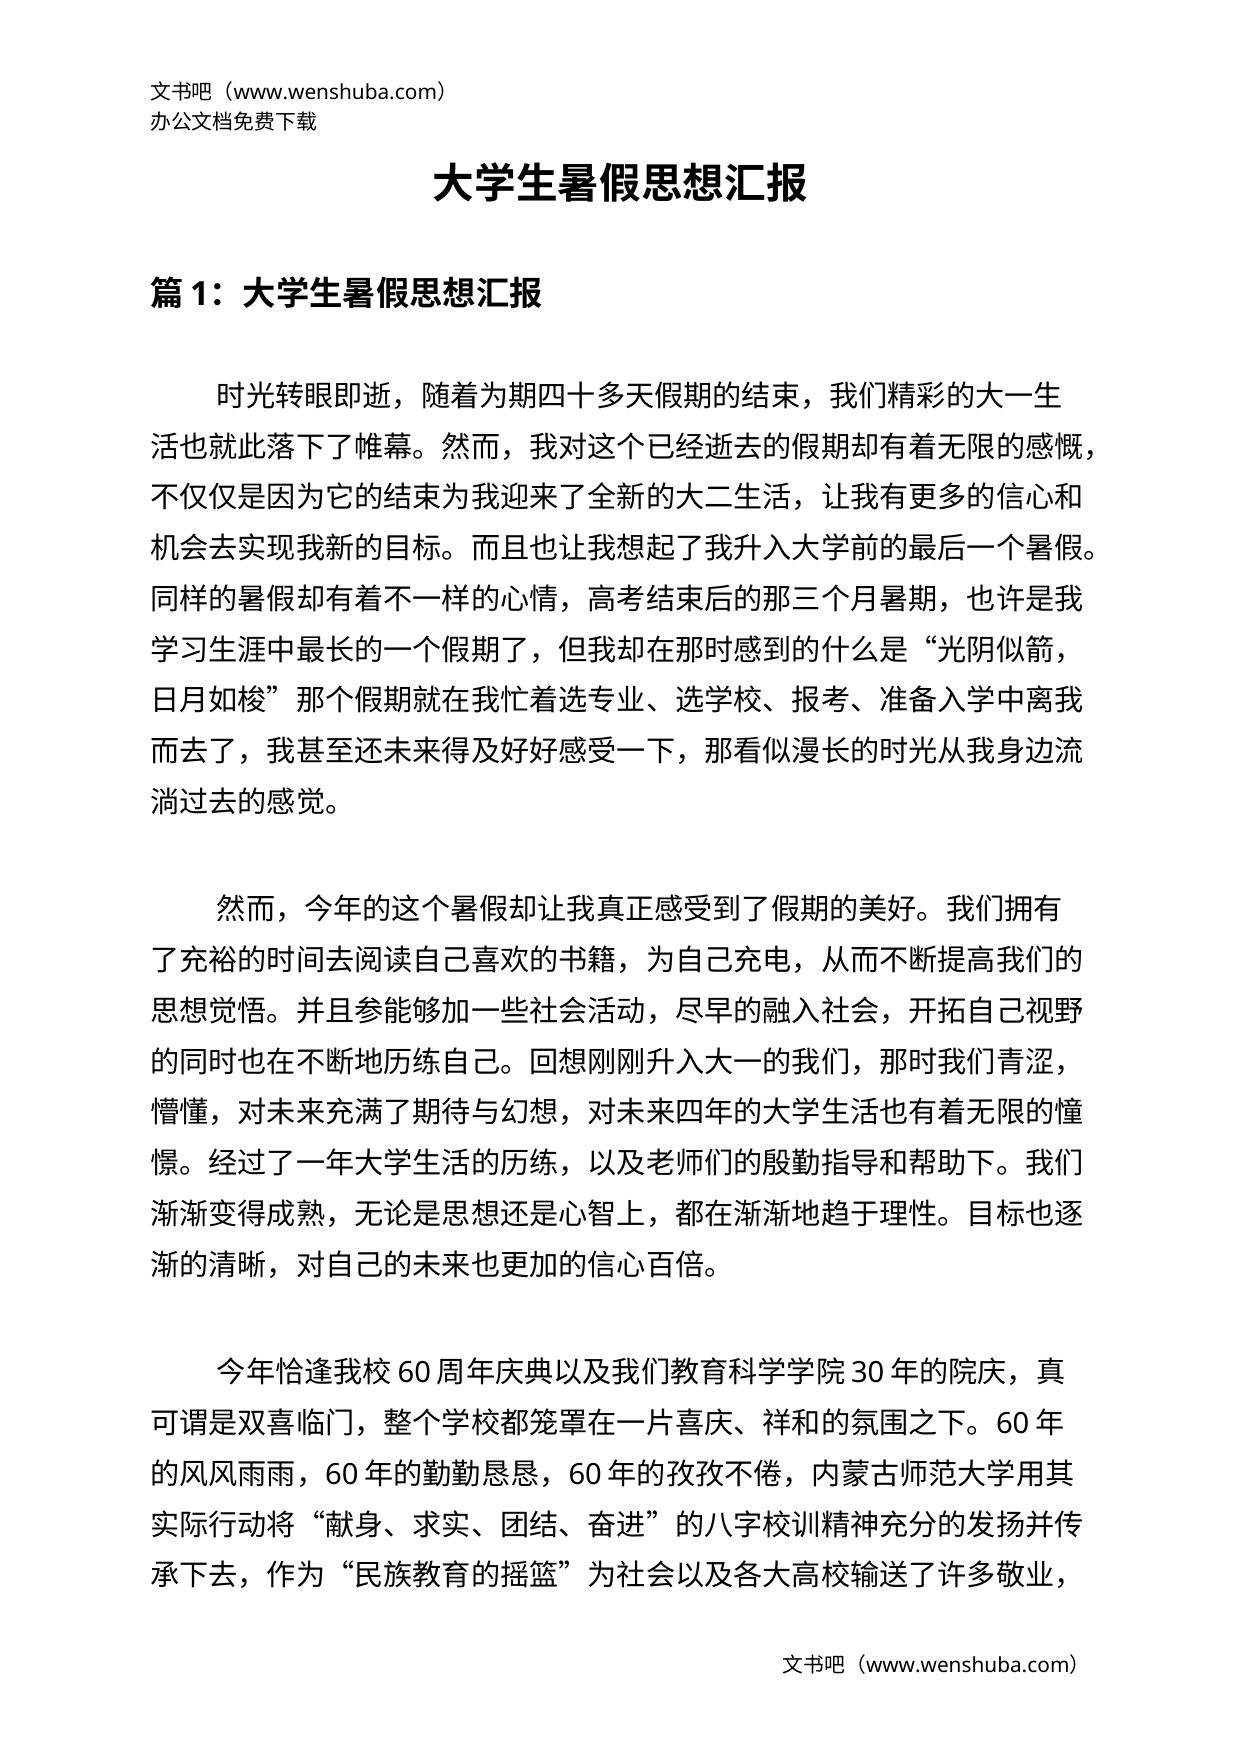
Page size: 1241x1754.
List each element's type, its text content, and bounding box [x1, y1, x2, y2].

text 然而，今年的这个暑假却让我真正感受到了假期的美好。我们拥有了充裕的时间去阅读自己喜欢的书籍，为自己充电，从而不断提高我们的思想觉悟。并且参能够加一些社会活动，尽早的融入社会，开拓自己视野的同时也在不断地历练自己。回想刚刚升入大一的我们，那时我们青涩，懵懂，对未来充满了期待与幻想，对未来四年的大学生活也有着无限的憧憬。经过了一年大学生活的历练，以及老师们的殷勤指导和帮助下。我们渐渐变得成熟，无论是思想还是心智上，都在渐渐地趋于理性。目标也逐渐的清晰，对自己的未来也更加的信心百倍。 [150, 886, 1090, 1283]
text 篇1：大学生暑假思想汇报 [150, 267, 1090, 316]
subtitle 大学生暑假思想汇报 [150, 150, 1090, 210]
text 时光转眼即逝，随着为期四十多天假期的结束，我们精彩的大一生活也就此落下了帷幕。然而，我对这个已经逝去的假期却有着无限的感慨，不仅仅是因为它的结束为我迎来了全新的大二生活，让我有更多的信心和机会去实现我新的目标。而且也让我想起了我升入大学前的最后一个暑假。同样的暑假却有着不一样的心情，高考结束后的那三个月暑期，也许是我学习生涯中最长的一个假期了，但我却在那时感到的什么是“光阴似箭，日月如梭”那个假期就在我忙着选专业、选学校、报考、准备入学中离我而去了，我甚至还未来得及好好感受一下，那看似漫长的时光从我身边流淌过去的感觉。 [150, 372, 1090, 821]
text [150, 1349, 1090, 1594]
